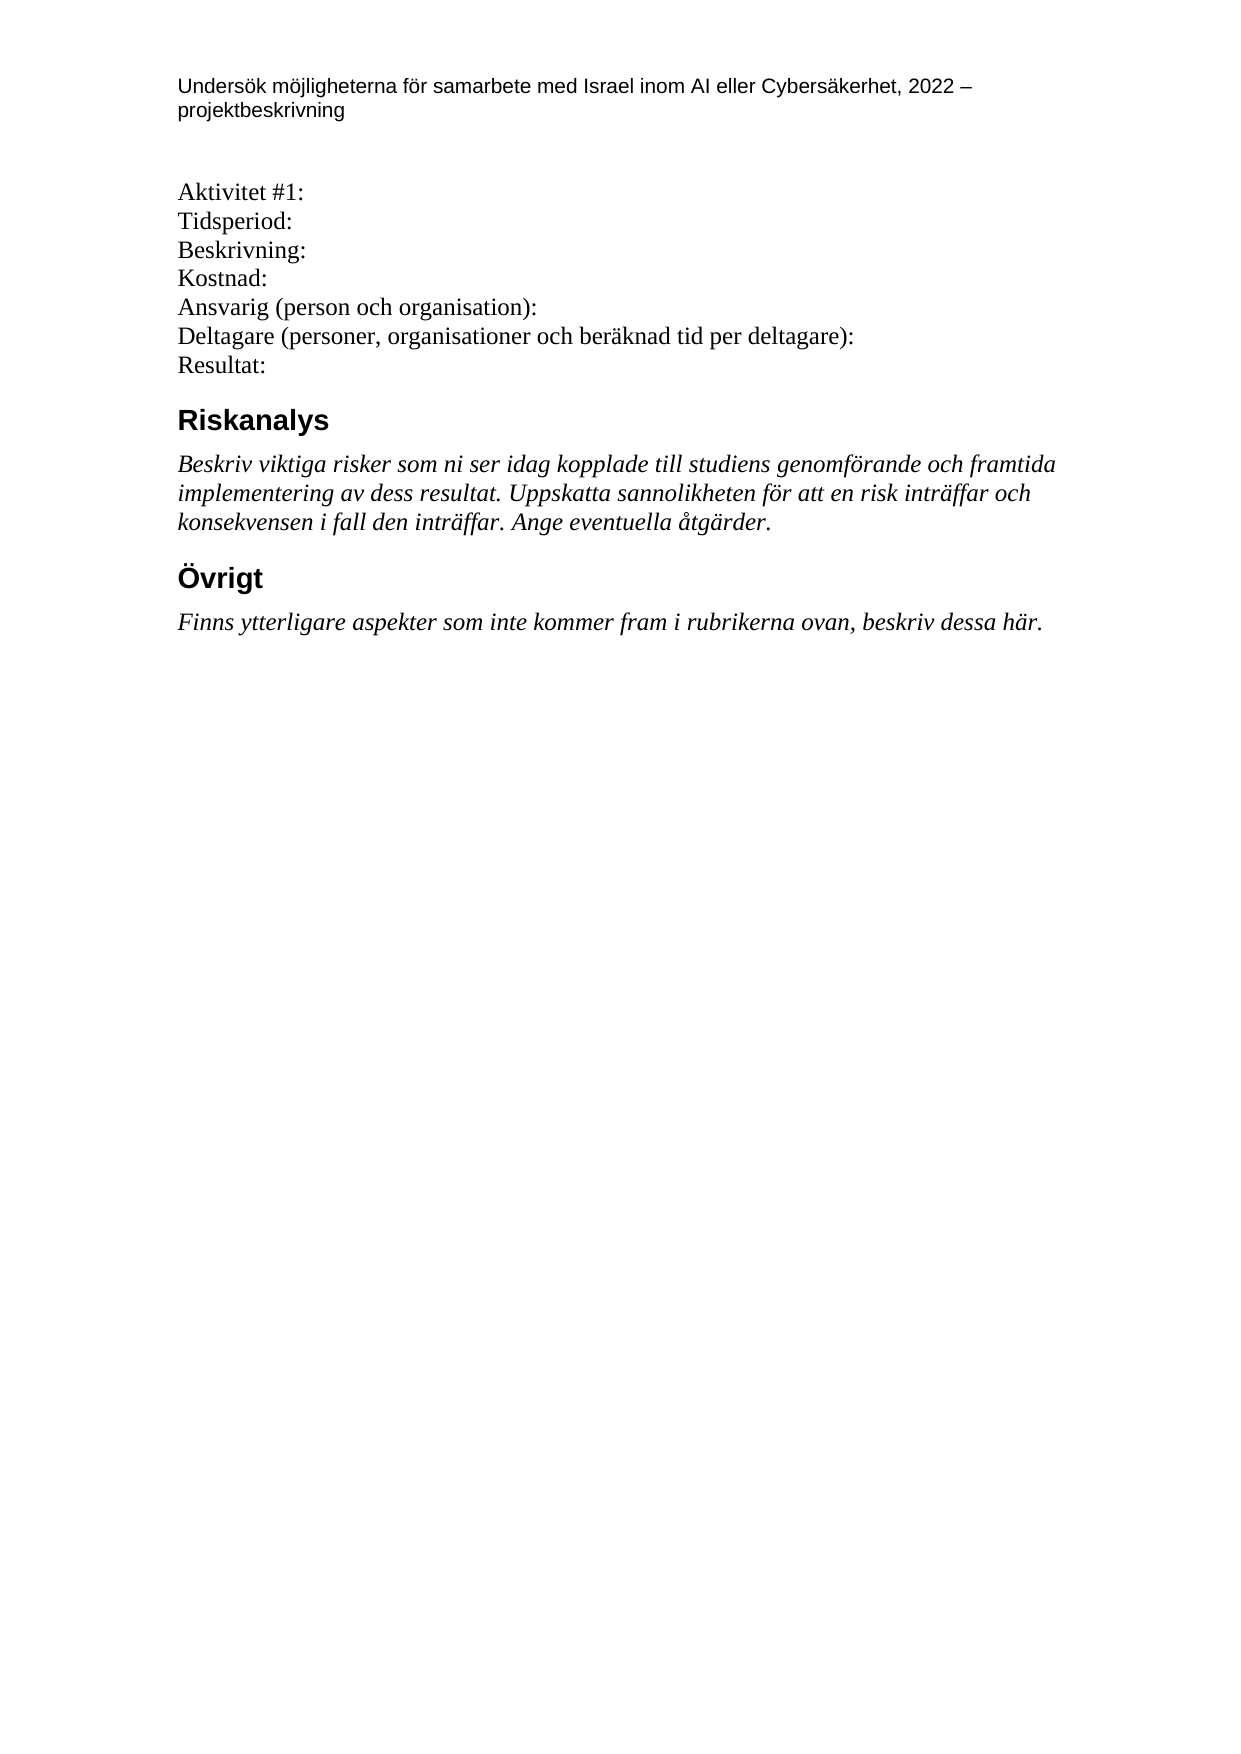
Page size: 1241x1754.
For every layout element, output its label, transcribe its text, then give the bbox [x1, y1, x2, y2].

list Resultat: [177, 350, 1063, 378]
list Deltagare (personer, organisationer och beräknad tid per deltagare): [177, 321, 1063, 350]
list Aktivitet #1: [177, 177, 1063, 206]
list Beskrivning: [177, 235, 1063, 263]
text Finns ytterligare aspekter som inte kommer fram i rubrikerna ovan, beskriv dessa här. [177, 607, 1063, 636]
list Ansvarig (person och organisation): [177, 292, 1063, 321]
list Tidsperiod: [177, 206, 1063, 235]
subtitle Övrigt [177, 561, 1063, 594]
subtitle Riskanalys [177, 403, 1063, 437]
list Kostnad: [177, 263, 1063, 292]
text Beskriv viktiga risker som ni ser idag kopplade till studiens genomförande och framtida implementering av dess resultat. Uppskatta sannolikheten för att en risk inträffar och konsekvensen i fall den inträffar. Ange eventuella åtgärder. [177, 449, 1063, 536]
